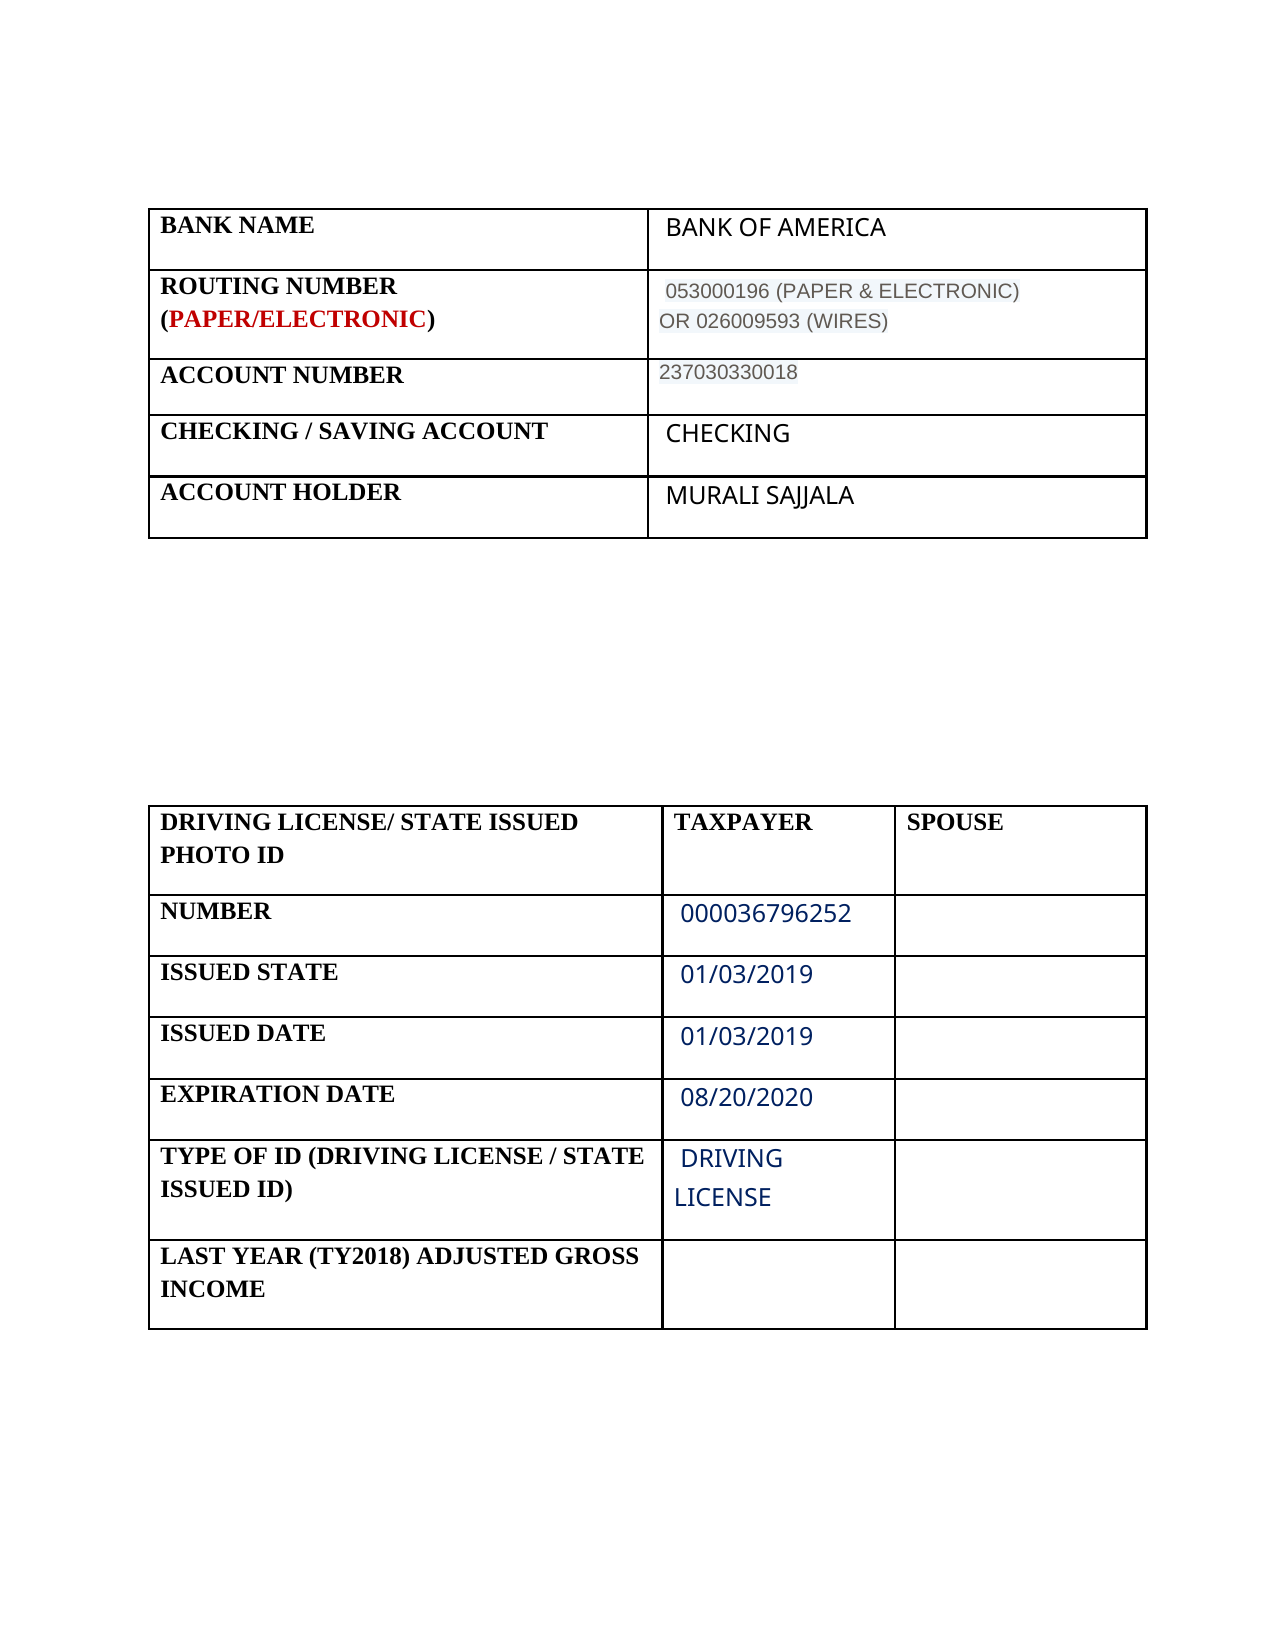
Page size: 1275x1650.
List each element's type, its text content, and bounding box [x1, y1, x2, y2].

table_header TAXPAYER [664, 807, 894, 894]
table_header DRIVING LICENSE/ STATE ISSUED PHOTO ID [150, 807, 661, 894]
table_cell MURALI SAJJALA [649, 478, 1145, 537]
table_cell [896, 957, 1145, 1016]
table_cell DRIVING LICENSE [664, 1141, 894, 1239]
table_cell ISSUED DATE [150, 1018, 661, 1077]
table_cell 01/03/2019 [664, 957, 894, 1016]
table_header SPOUSE [896, 807, 1145, 894]
table_cell [896, 896, 1145, 955]
table_cell [896, 1018, 1145, 1077]
table_header BANK NAME [150, 210, 647, 269]
table_cell [664, 1241, 894, 1328]
table_cell 08/20/2020 [664, 1080, 894, 1139]
table_cell NUMBER [150, 896, 661, 955]
table_cell CHECKING / SAVING ACCOUNT [150, 416, 647, 475]
table_cell [896, 1241, 1145, 1328]
table_cell ACCOUNT HOLDER [150, 478, 647, 537]
table_cell 000036796252 [664, 896, 894, 955]
table_cell 237030330018 [649, 360, 1145, 414]
table_cell ISSUED STATE [150, 957, 661, 1016]
table_header BANK OF AMERICA [649, 210, 1145, 269]
table_cell 01/03/2019 [664, 1018, 894, 1077]
table_cell ROUTING NUMBER (PAPER/ELECTRONIC) [150, 271, 647, 358]
table_cell ACCOUNT NUMBER [150, 360, 647, 414]
table_cell 053000196 (PAPER & ELECTRONIC) OR 026009593 (WIRES) [649, 271, 1145, 358]
table_cell CHECKING [649, 416, 1145, 475]
table_cell TYPE OF ID (DRIVING LICENSE / STATE ISSUED ID) [150, 1141, 661, 1239]
table_cell LAST YEAR (TY2018) ADJUSTED GROSS INCOME [150, 1241, 661, 1328]
table_cell EXPIRATION DATE [150, 1080, 661, 1139]
table_cell [896, 1141, 1145, 1239]
table_cell [896, 1080, 1145, 1139]
